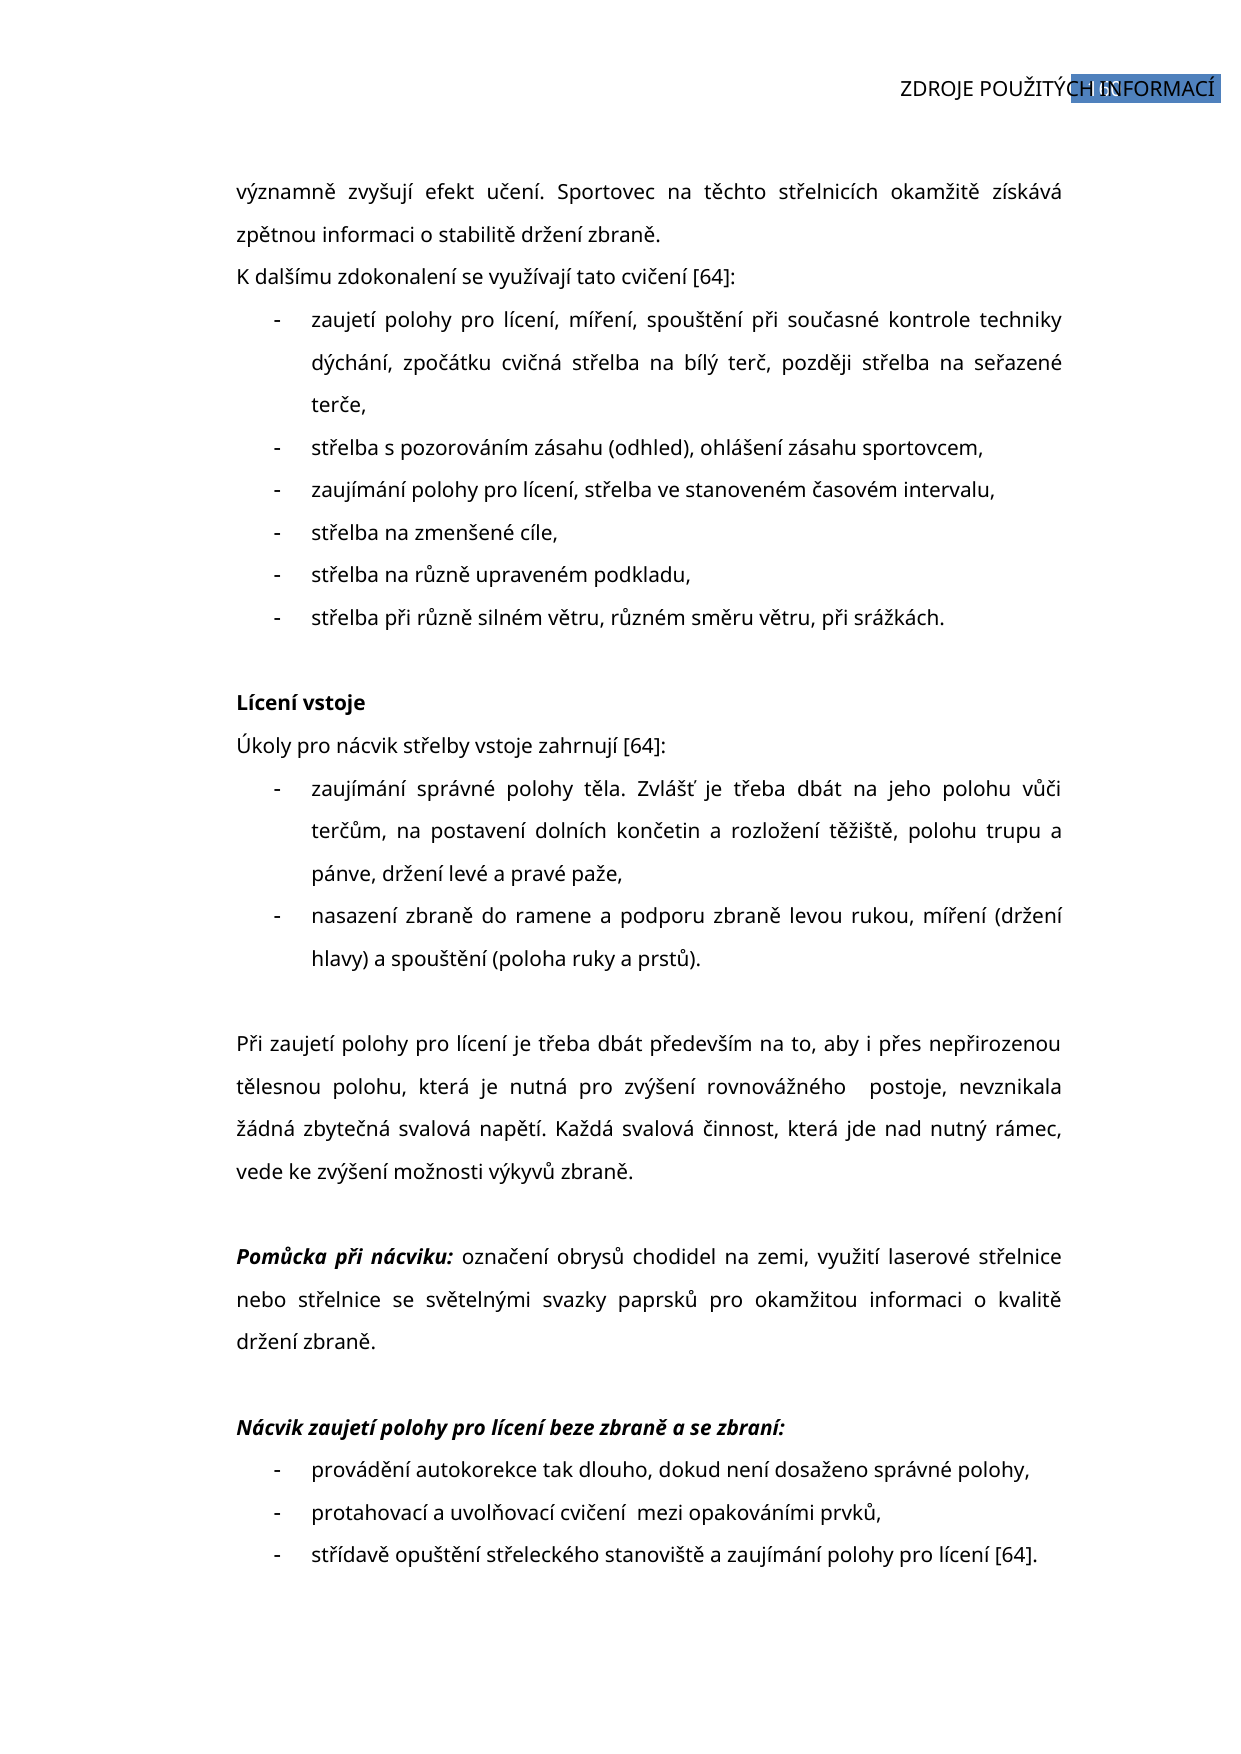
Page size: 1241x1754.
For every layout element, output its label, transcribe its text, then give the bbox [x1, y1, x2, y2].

text Úkoly pro nácvik střelby vstoje zahrnují [64]: [236, 731, 1063, 759]
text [236, 177, 1063, 248]
text Lícení vstoje [236, 688, 1063, 717]
list zaujímání správné polohy těla. Zvlášť je třeba dbát na jeho polohu vůči terčům, na postavení dolních končetin a rozložení těžiště, polohu trupu a pánve, držení levé a pravé paže, [274, 774, 1063, 887]
text Pomůcka při nácviku: označení obrysů chodidel na zemi, využití laserové střelnice nebo střelnice se světelnými svazky paprsků pro okamžitou informaci o kvalitě držení zbraně. [236, 1242, 1063, 1356]
text Při zaujetí polohy pro lícení je třeba dbát především na to, aby i přes nepřirozenou tělesnou polohu, která je nutná pro zvýšení rovnovážného postoje, nevznikala žádná zbytečná svalová napětí. Každá svalová činnost, která jde nad nutný rámec, vede ke zvýšení možnosti výkyvů zbraně. [236, 1029, 1063, 1186]
list střelba s pozorováním zásahu (odhled), ohlášení zásahu sportovcem, [274, 433, 1063, 461]
list střelba na různě upraveném podkladu, [274, 561, 1063, 589]
list provádění autokorekce tak dlouho, dokud není dosaženo správné polohy, [274, 1455, 1063, 1484]
text Nácvik zaujetí polohy pro lícení beze zbraně a se zbraní: [236, 1413, 1063, 1441]
list zaujímání polohy pro lícení, střelba ve stanoveném časovém intervalu, [274, 475, 1063, 504]
list protahovací a uvolňovací cvičení mezi opakováními prvků, [274, 1498, 1063, 1526]
list nasazení zbraně do ramene a podporu zbraně levou rukou, míření (držení hlavy) a spouštění (poloha ruky a prstů). [274, 901, 1063, 972]
text K dalšímu zdokonalení se využívají tato cvičení [64]: [236, 262, 1063, 291]
list střelba na zmenšené cíle, [274, 518, 1063, 546]
list střídavě opuštění střeleckého stanoviště a zaujímání polohy pro lícení [64]. [274, 1541, 1063, 1569]
list střelba při různě silném větru, různém směru větru, při srážkách. [274, 603, 1063, 632]
list zaujetí polohy pro lícení, míření, spouštění při současné kontrole techniky dýchání, zpočátku cvičná střelba na bílý terč, později střelba na seřazené terče, [274, 305, 1063, 419]
